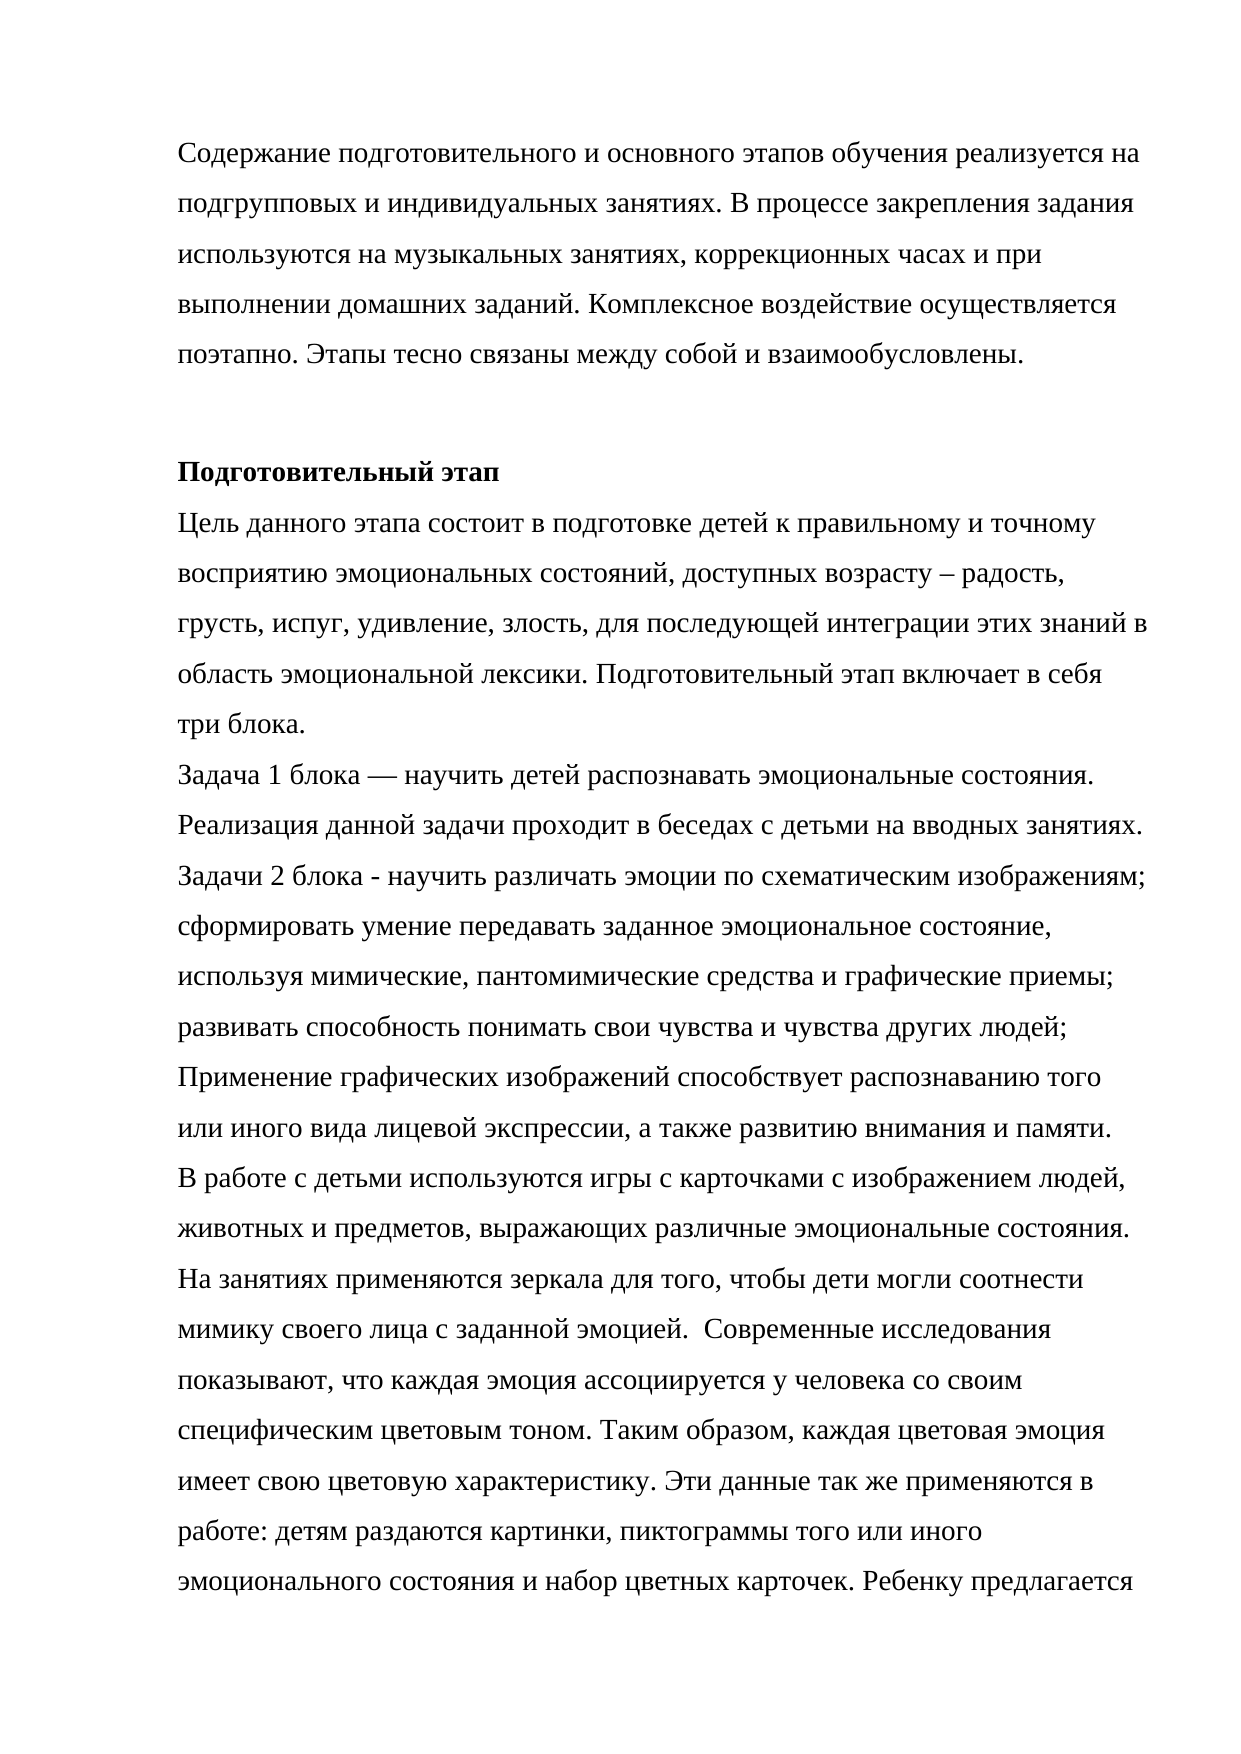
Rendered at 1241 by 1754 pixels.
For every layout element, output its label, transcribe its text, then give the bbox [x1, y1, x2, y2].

text Цель данного этапа состоит в подготовке детей к правильному и точному восприятию эмоциональных состояний, доступных возрасту – радость, грусть, испуг, удивление, злость, для последующей интеграции этих знаний в область эмоциональной лексики. Подготовительный этап включает в себя три блока. [177, 488, 1152, 740]
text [177, 740, 1152, 1597]
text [177, 118, 1152, 370]
text Подготовительный этап [177, 437, 1152, 488]
